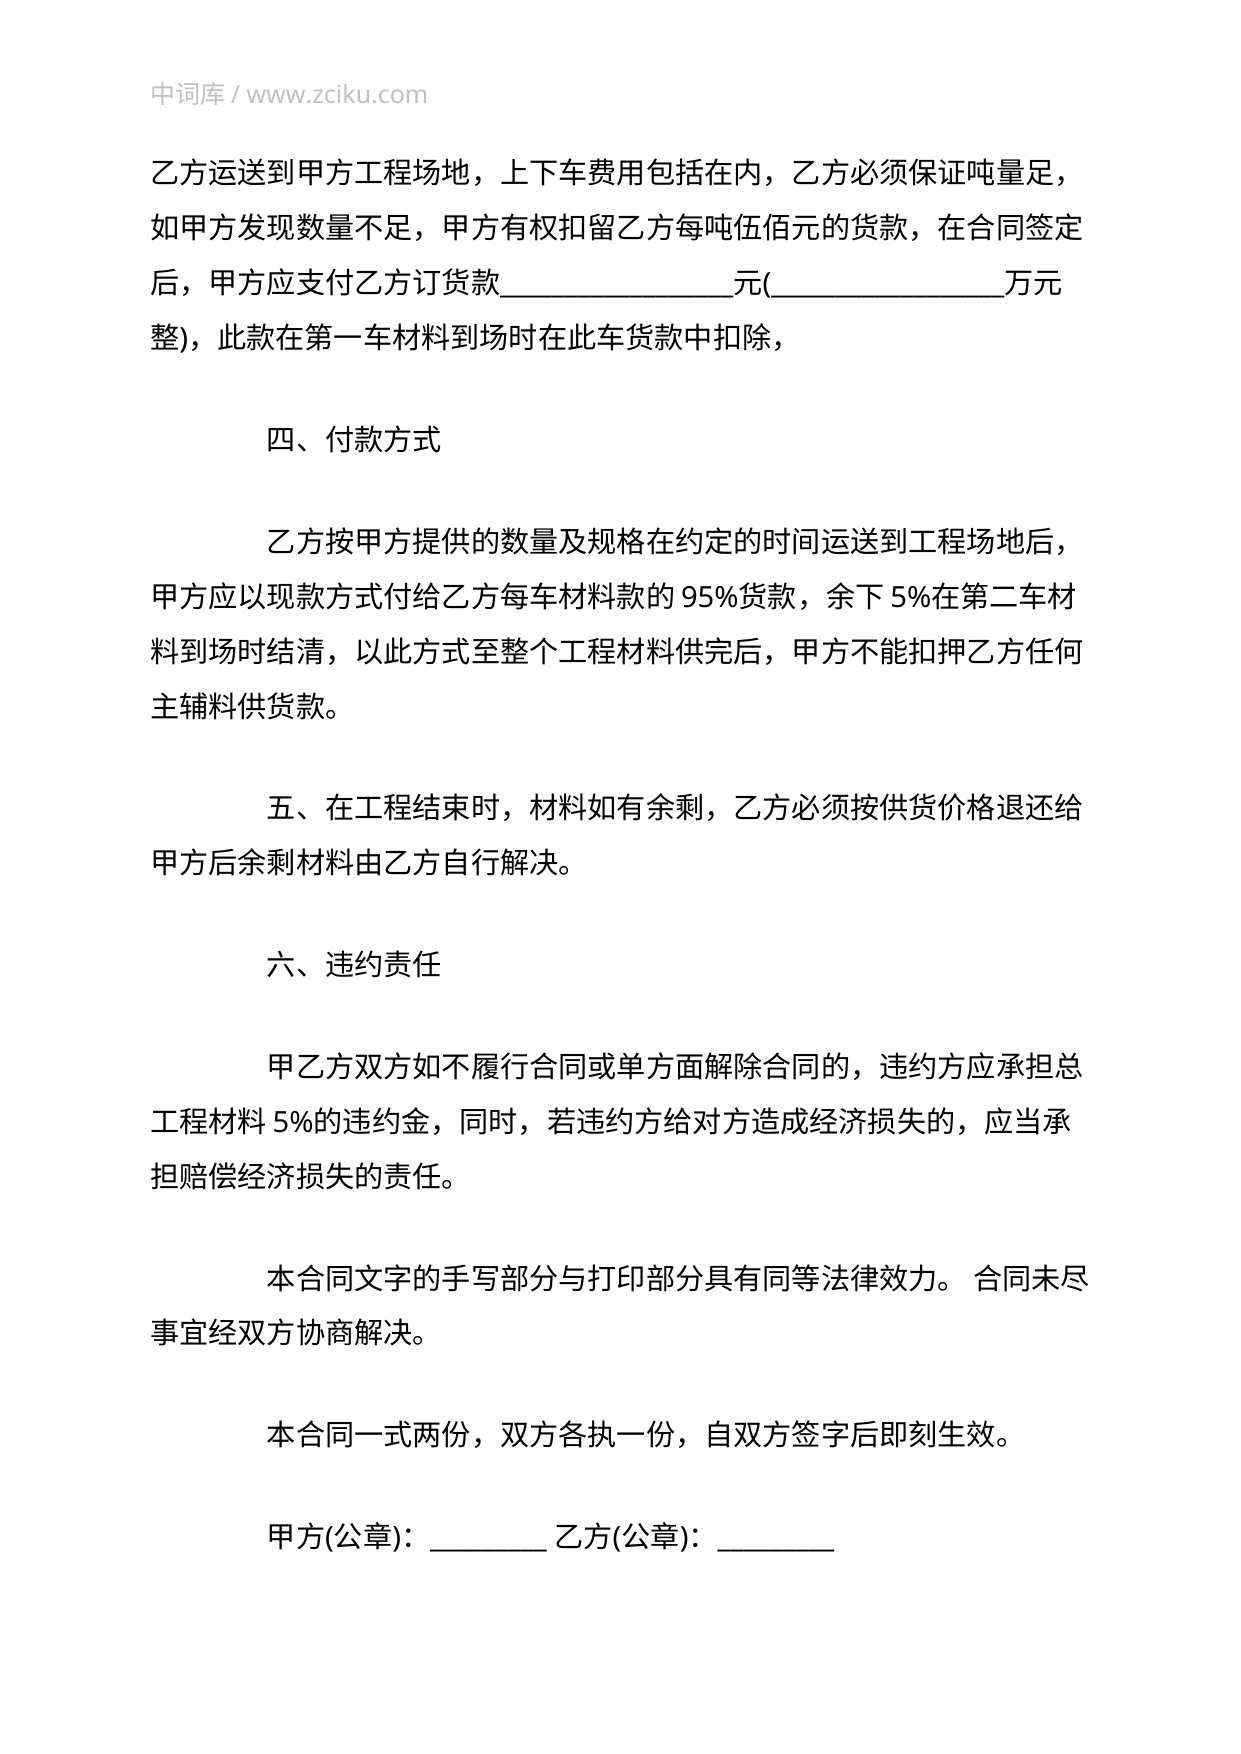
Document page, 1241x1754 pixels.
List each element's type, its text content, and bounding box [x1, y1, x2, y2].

text 五、在工程结束时，材料如有余剩，乙方必须按供货价格退还给甲方后余剩材料由乙方自行解决。 [150, 785, 1090, 882]
text 本合同文字的手写部分与打印部分具有同等法律效力。 合同未尽事宜经双方协商解决。 [150, 1255, 1090, 1352]
text 甲乙方双方如不履行合同或单方面解除合同的，违约方应承担总工程材料5%的违约金，同时，若违约方给对方造成经济损失的，应当承担赔偿经济损失的责任。 [150, 1043, 1090, 1196]
text 六、违约责任 [150, 942, 1090, 984]
text 甲方(公章)：_________ 乙方(公章)：_________ [150, 1514, 1090, 1556]
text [150, 150, 1090, 357]
text 本合同一式两份，双方各执一份，自双方签字后即刻生效。 [150, 1412, 1090, 1454]
text 四、付款方式 [150, 417, 1090, 459]
text 乙方按甲方提供的数量及规格在约定的时间运送到工程场地后，甲方应以现款方式付给乙方每车材料款的95%货款，余下5%在第二车材料到场时结清，以此方式至整个工程材料供完后，甲方不能扣押乙方任何主辅料供货款。 [150, 518, 1090, 726]
